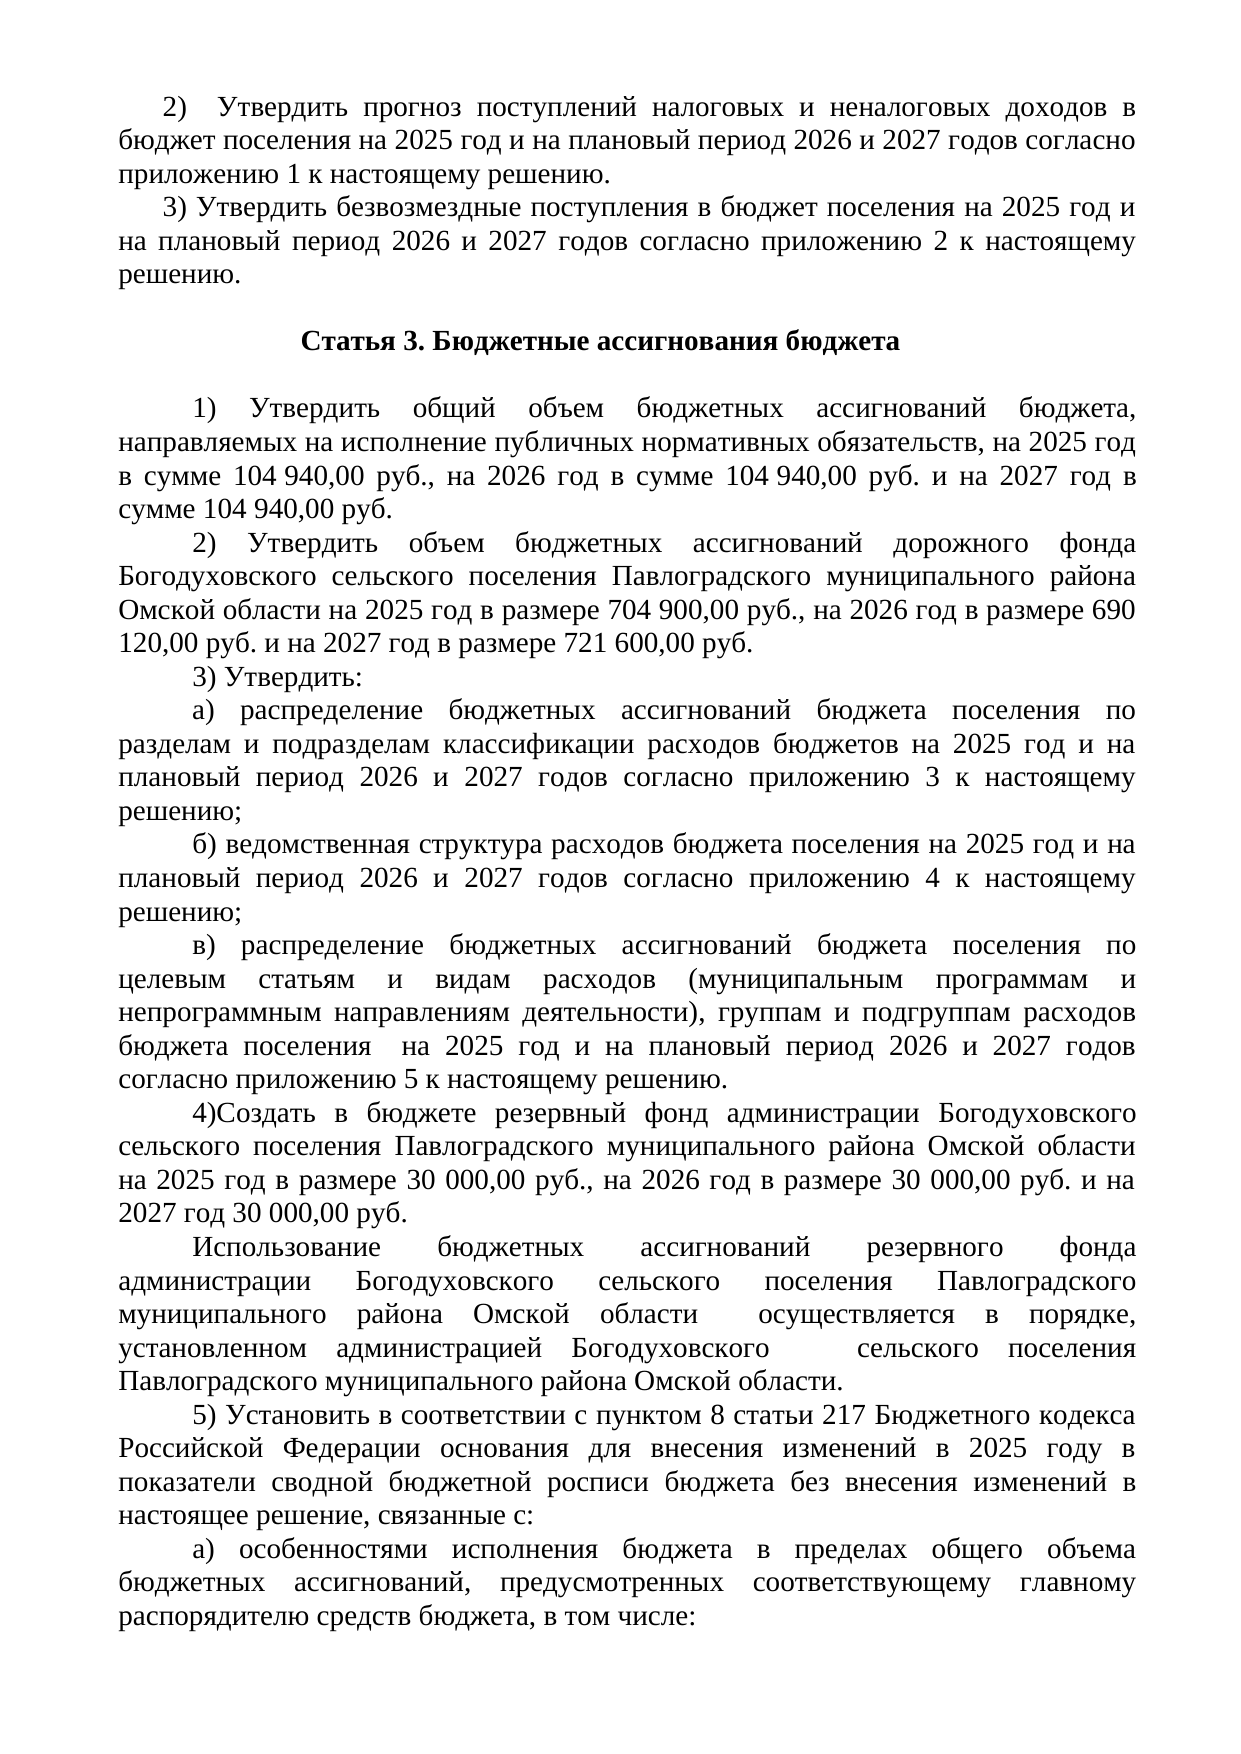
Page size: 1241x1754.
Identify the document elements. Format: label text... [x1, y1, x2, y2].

text 4)Создать в бюджете резервный фонд администрации Богодуховского сельского поселения Павлоградского муниципального района Омской области на 2025 год в размере 30 000,00 руб., на 2026 год в размере 30 000,00 руб. и на 2027 год 30 000,00 руб. [118, 1095, 1137, 1229]
text 2) Утвердить объем бюджетных ассигнований дорожного фонда Богодуховского сельского поселения Павлоградского муниципального района Омской области на 2025 год в размере 704 900,00 руб., на 2026 год в размере 690 120,00 руб. и на 2027 год в размере 721 600,00 руб. [118, 525, 1137, 659]
text 1) Утвердить общий объем бюджетных ассигнований бюджета, направляемых на исполнение публичных нормативных обязательств, на 2025 год в сумме 104 940,00 руб., на 2026 год в сумме 104 940,00 руб. и на 2027 год в сумме 104 940,00 руб. [118, 391, 1137, 525]
text а) распределение бюджетных ассигнований бюджета поселения по разделам и подразделам классификации расходов бюджетов на 2025 год и на плановый период 2026 и 2027 годов согласно приложению 3 к настоящему решению; [118, 692, 1137, 827]
text в) распределение бюджетных ассигнований бюджета поселения по целевым статьям и видам расходов (муниципальным программам и непрограммным направлениям деятельности), группам и подгруппам расходов бюджета поселения на 2025 год и на плановый период 2026 и 2027 годов согласно приложению 5 к настоящему решению. [118, 927, 1137, 1095]
text Статья 3. Бюджетные ассигнования бюджета [118, 323, 1137, 357]
text 5) Установить в соответствии с пунктом 8 статьи 217 Бюджетного кодекса Российской Федерации основания для внесения изменений в 2025 году в показатели сводной бюджетной росписи бюджета без внесения изменений в настоящее решение, связанные с: [118, 1397, 1137, 1531]
text 3) Утвердить: [118, 659, 1137, 692]
text Использование бюджетных ассигнований резервного фонда администрации Богодуховского сельского поселения Павлоградского муниципального района Омской области осуществляется в порядке, установленном администрацией Богодуховского сельского поселения Павлоградского муниципального района Омской области. [118, 1229, 1137, 1397]
text 3) Утвердить безвозмездные поступления в бюджет поселения на 2025 год и на плановый период 2026 и 2027 годов согласно приложению 2 к настоящему решению. [118, 189, 1137, 290]
text а) особенностями исполнения бюджета в пределах общего объема бюджетных ассигнований, предусмотренных соответствующему главному распорядителю средств бюджета, в том числе: [118, 1531, 1137, 1632]
text 2) Утвердить прогноз поступлений налоговых и неналоговых доходов в бюджет поселения на 2025 год и на плановый период 2026 и 2027 годов согласно приложению 1 к настоящему решению. [118, 89, 1137, 189]
text б) ведомственная структура расходов бюджета поселения на 2025 год и на плановый период 2026 и 2027 годов согласно приложению 4 к настоящему решению; [118, 827, 1137, 927]
